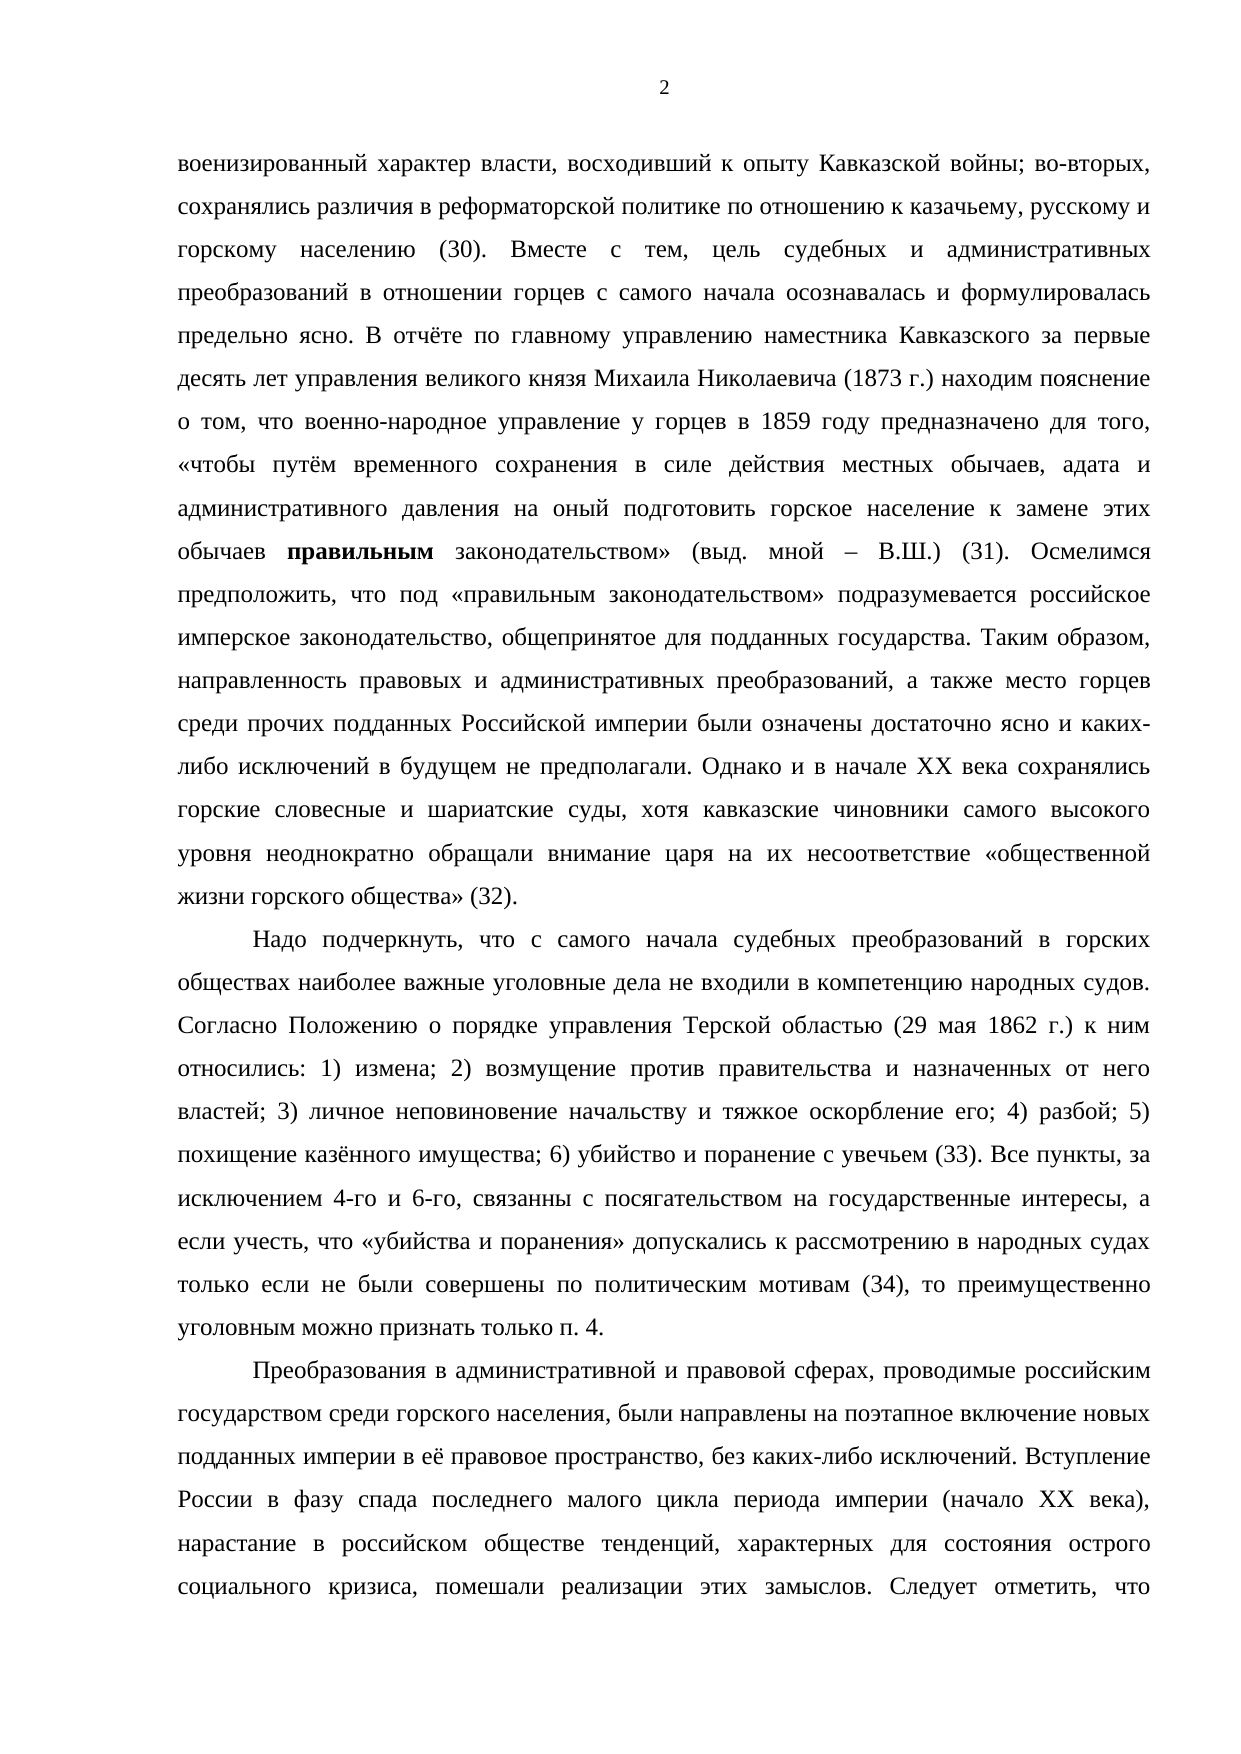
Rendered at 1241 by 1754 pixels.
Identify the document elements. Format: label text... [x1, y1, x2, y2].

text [177, 148, 1152, 909]
text Надо подчеркнуть, что с самого начала судебных преобразований в горских обществах наиболее важные уголовные дела не входили в компетенцию народных судов. Согласно Положению о порядке управления Терской областью (29 мая 1862 г.) к ним относились: 1) измена; 2) возмущение против правительства и назначенных от него властей; 3) личное неповиновение начальству и тяжкое оскорбление его; 4) разбой; 5) похищение казённого имущества; 6) убийство и поранение с увечьем (33). Все пункты, за исключением 4-го и 6-го, связанны с посягательством на государственные интересы, а если учесть, что «убийства и поранения» допускались к рассмотрению в народных судах только если не были совершены по политическим мотивам (34), то преимущественно уголовным можно признать только п. 4. [177, 924, 1152, 1341]
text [177, 1355, 1152, 1599]
